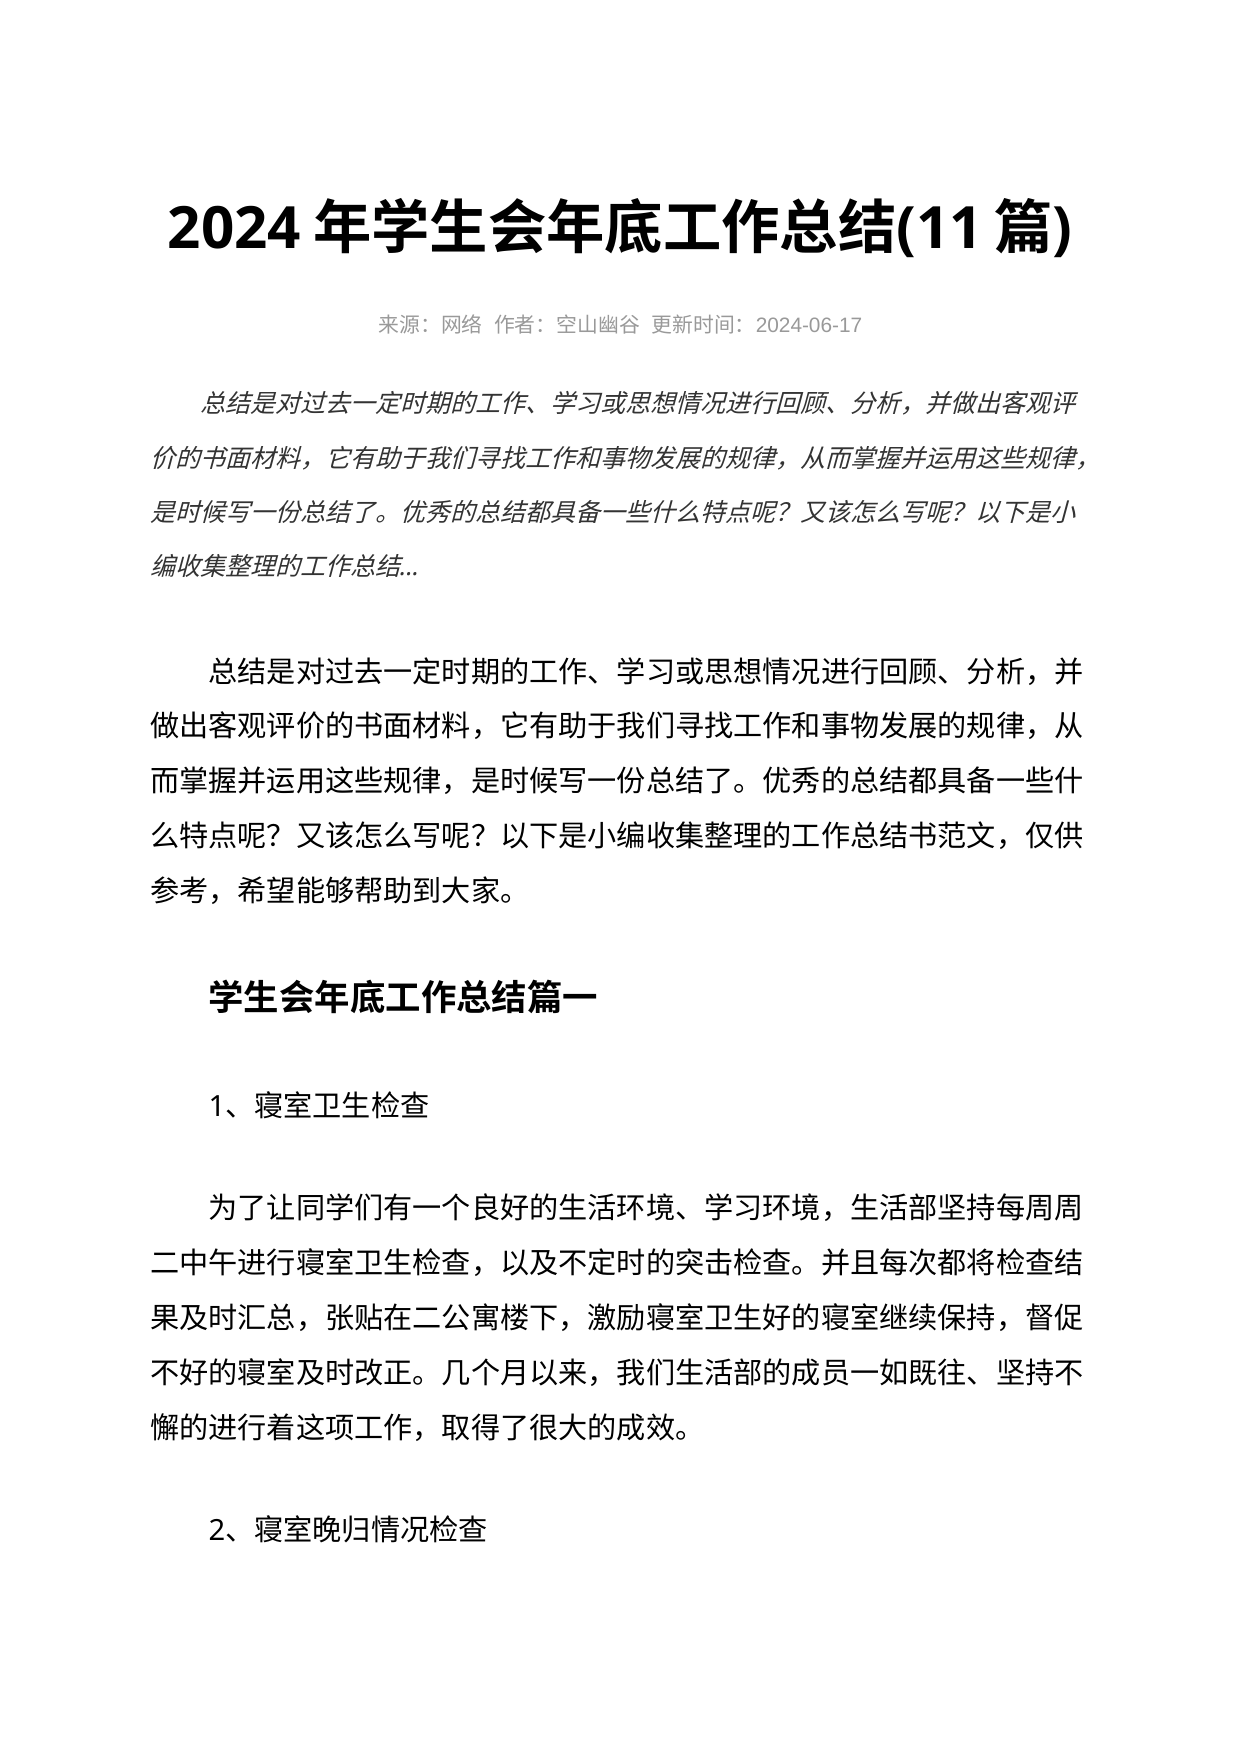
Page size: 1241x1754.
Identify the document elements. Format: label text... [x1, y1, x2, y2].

text 总结是对过去一定时期的工作、学习或思想情况进行回顾、分析，并做出客观评价的书面材料，它有助于我们寻找工作和事物发展的规律，从而掌握并运用这些规律，是时候写一份总结了。优秀的总结都具备一些什么特点呢？又该怎么写呢？以下是小编收集整理的工作总结书范文，仅供参考，希望能够帮助到大家。 [150, 648, 1090, 910]
text 学生会年底工作总结篇一 [150, 969, 1090, 1021]
subtitle 2024年学生会年底工作总结(11篇) [150, 181, 1090, 266]
text 2、寝室晚归情况检查 [150, 1506, 1090, 1549]
text 来源：网络 作者：空山幽谷 更新时间：2024-06-17 [150, 313, 1090, 337]
text 为了让同学们有一个良好的生活环境、学习环境，生活部坚持每周周二中午进行寝室卫生检查，以及不定时的突击检查。并且每次都将检查结果及时汇总，张贴在二公寓楼下，激励寝室卫生好的寝室继续保持，督促不好的寝室及时改正。几个月以来，我们生活部的成员一如既往、坚持不懈的进行着这项工作，取得了很大的成效。 [150, 1185, 1090, 1447]
text 总结是对过去一定时期的工作、学习或思想情况进行回顾、分析，并做出客观评价的书面材料，它有助于我们寻找工作和事物发展的规律，从而掌握并运用这些规律，是时候写一份总结了。优秀的总结都具备一些什么特点呢？又该怎么写呢？以下是小编收集整理的工作总结... [150, 384, 1090, 583]
text 1、寝室卫生检查 [150, 1083, 1090, 1125]
